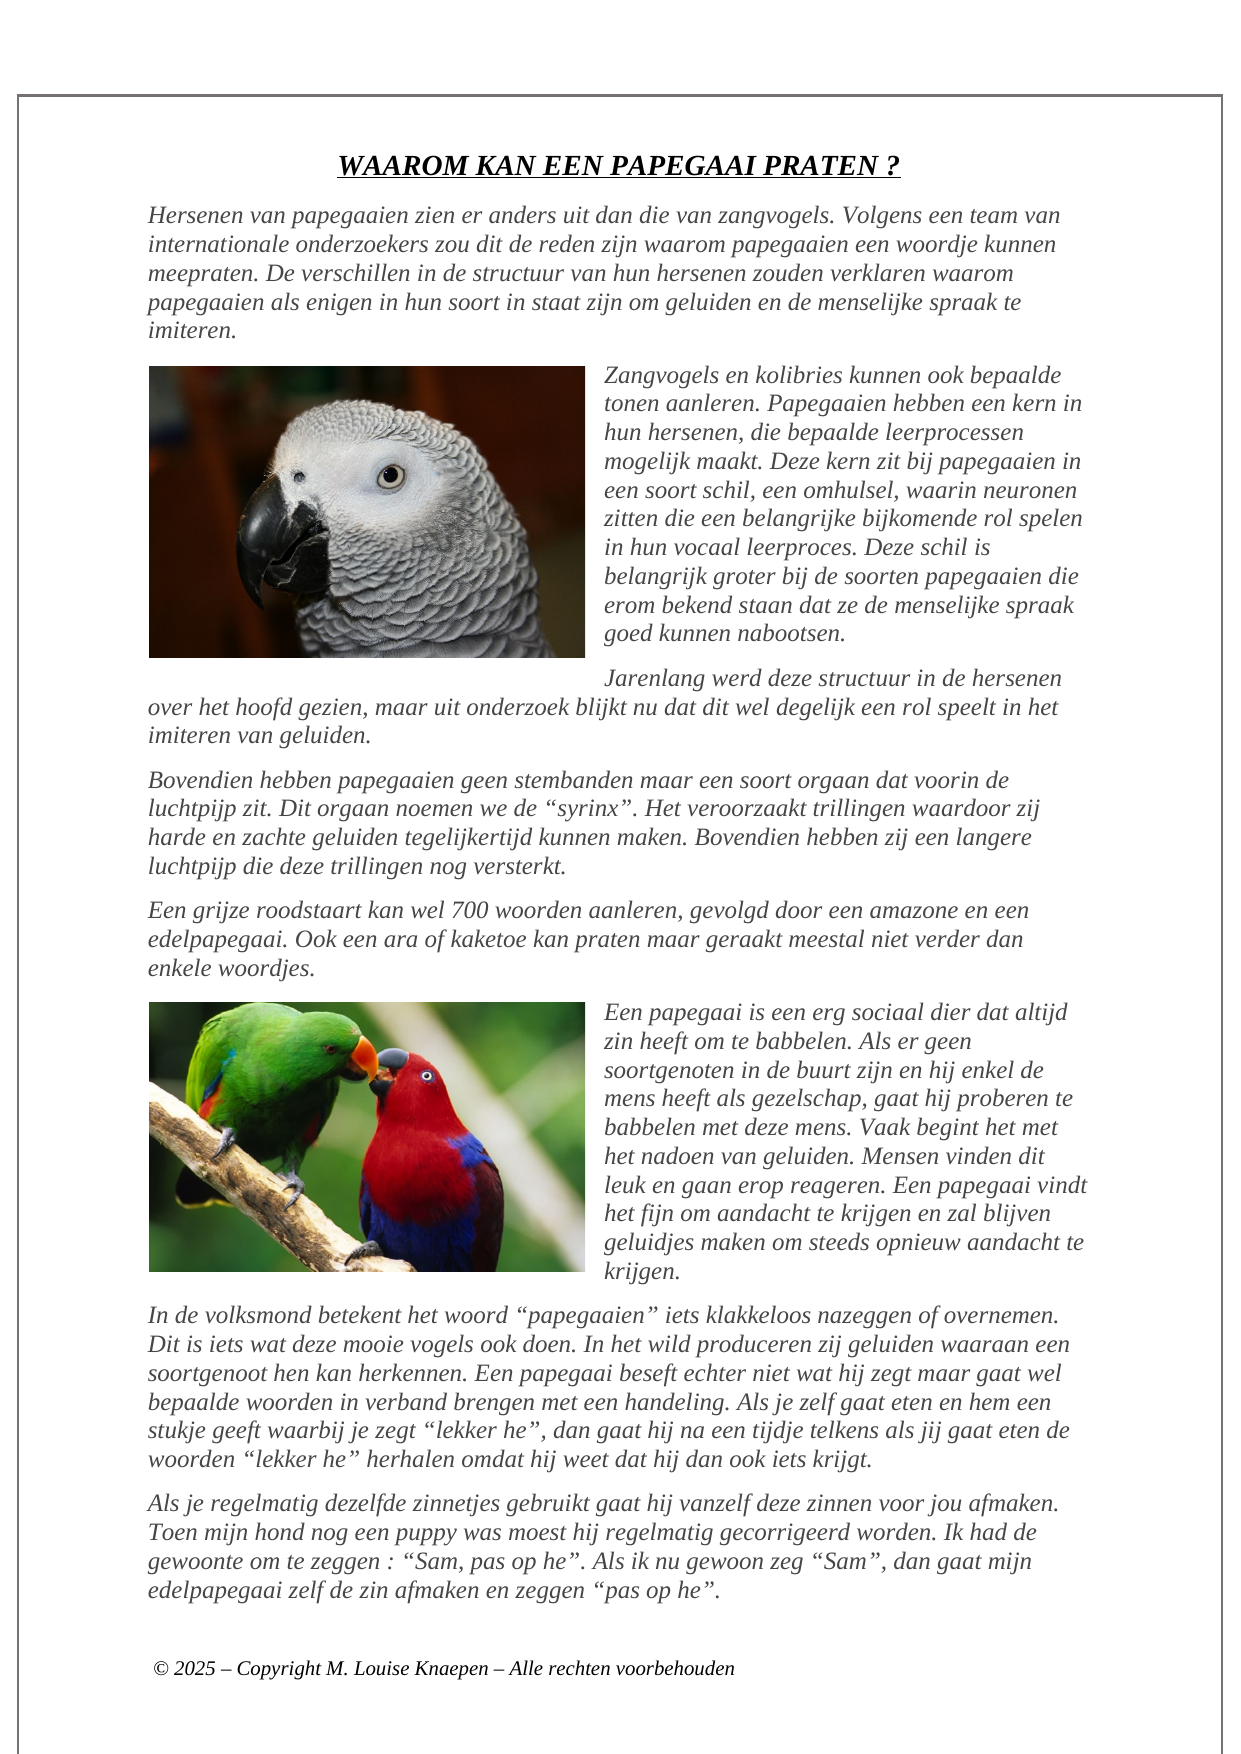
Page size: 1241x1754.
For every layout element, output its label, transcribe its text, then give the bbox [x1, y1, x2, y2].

text Als je regelmatig dezelfde zinnetjes gebruikt gaat hij vanzelf deze zinnen voor jou afmaken. Toen mijn hond nog een puppy was moest hij regelmatig gecorrigeerd worden. Ik had de gewoonte om te zeggen : “Sam, pas op he”. Als ik nu gewoon zeg “Sam”, dan gaat mijn edelpapegaai zelf de zin afmaken en zeggen “pas op he”. [148, 1488, 1093, 1603]
text WAAROM KAN EEN PAPEGAAI PRATEN ? [148, 148, 1093, 181]
text Bovendien hebben papegaaien geen stembanden maar een soort orgaan dat voorin de luchtpijp zit. Dit orgaan noemen we de “syrinx”. Het veroorzaakt trillingen waardoor zij harde en zachte geluiden tegelijkertijd kunnen maken. Bovendien hebben zij een langere luchtpijp die deze trillingen nog versterkt. [148, 765, 1093, 880]
text Jarenlang werd deze structuur in de hersenen over het hoofd gezien, maar uit onderzoek blijkt nu dat dit wel degelijk een rol speelt in het imiteren van geluiden. [148, 663, 1093, 749]
picture [147, 366, 586, 657]
text Een grijze roodstaart kan wel 700 woorden aanleren, gevolgd door een amazone en een edelpapegaai. Ook een ara of kaketoe kan praten maar geraakt meestal niet verder dan enkele woordjes. [148, 895, 1093, 982]
text In de volksmond betekent het woord “papegaaien” iets klakkeloos nazeggen of overnemen. Dit is iets wat deze mooie vogels ook doen. In het wild produceren zij geluiden waaraan een soortgenoot hen kan herkennen. Een papegaai beseft echter niet wat hij zegt maar gaat wel bepaalde woorden in verband brengen met een handeling. Als je zelf gaat eten en hem een stukje geeft waarbij je zegt “lekker he”, dan gaat hij na een tijdje telkens als jij gaat eten de woorden “lekker he” herhalen omdat hij weet dat hij dan ook iets krijgt. [148, 1300, 1093, 1473]
picture [147, 1002, 586, 1271]
text Hersenen van papegaaien zien er anders uit dan die van zangvogels. Volgens een team van internationale onderzoekers zou dit de reden zijn waarom papegaaien een woordje kunnen meepraten. De verschillen in de structuur van hun hersenen zouden verklaren waarom papegaaien als enigen in hun soort in staat zijn om geluiden en de menselijke spraak te imiteren. [148, 200, 1093, 344]
